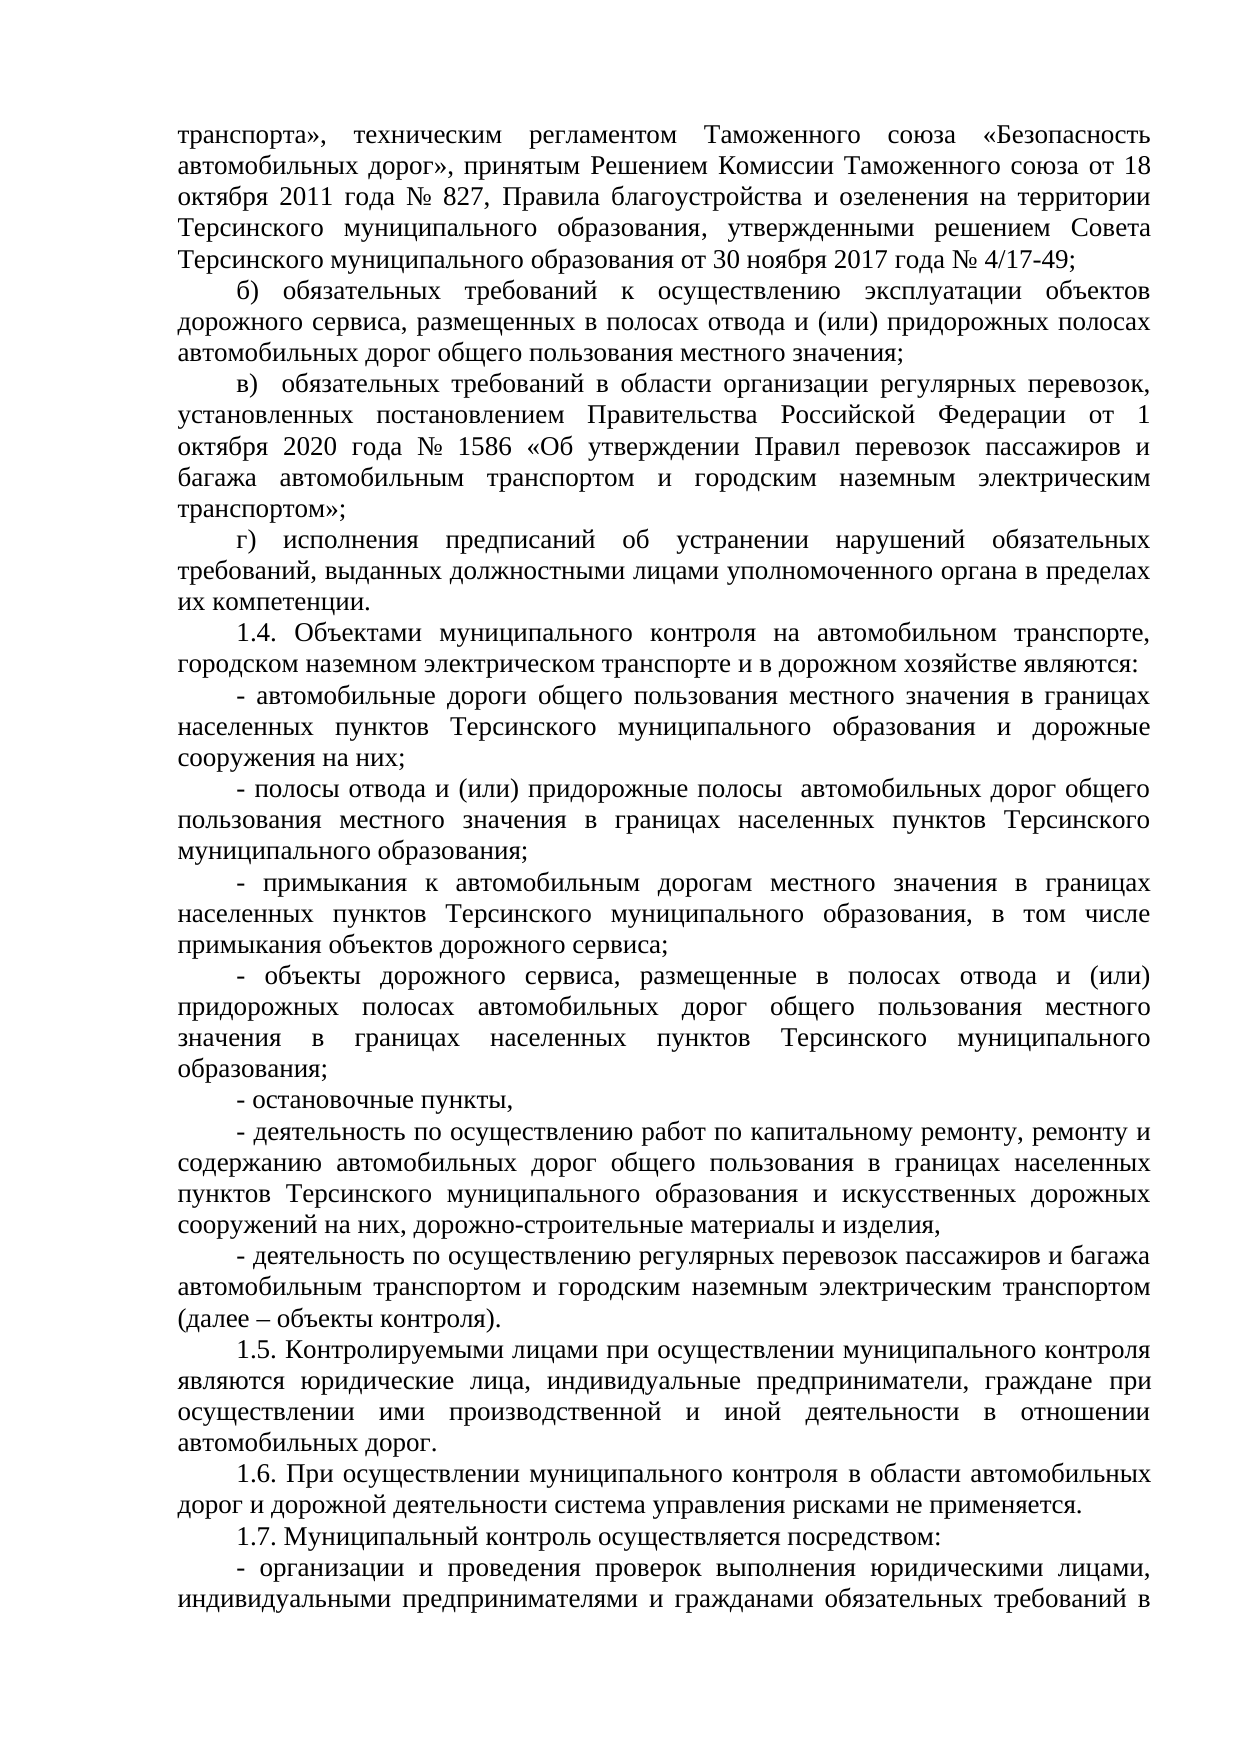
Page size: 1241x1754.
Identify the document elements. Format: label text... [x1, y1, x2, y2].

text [177, 1551, 1152, 1613]
text 1.7. Муниципальный контроль осуществляется посредством: [177, 1520, 1152, 1551]
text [177, 118, 1152, 274]
list - остановочные пункты, [177, 1084, 1152, 1115]
text 1.5. Контролируемыми лицами при осуществлении муниципального контроля являются юридические лица, индивидуальные предприниматели, граждане при осуществлении ими производственной и иной деятельности в отношении автомобильных дорог. [177, 1333, 1152, 1457]
list - примыкания к автомобильным дорогам местного значения в границах населенных пунктов Терсинского муниципального образования, в том числе примыкания объектов дорожного сервиса; [177, 866, 1152, 959]
text - деятельность по осуществлению регулярных перевозок пассажиров и багажа автомобильным транспортом и городским наземным электрическим транспортом (далее – объекты контроля). [177, 1239, 1152, 1333]
list г) исполнения предписаний об устранении нарушений обязательных требований, выданных должностными лицами уполномоченного органа в пределах их компетенции. [177, 523, 1152, 616]
list - объекты дорожного сервиса, размещенные в полосах отвода и (или) придорожных полосах автомобильных дорог общего пользования местного значения в границах населенных пунктов Терсинского муниципального образования; [177, 959, 1152, 1084]
text в) обязательных требований в области организации регулярных перевозок, установленных постановлением Правительства Российской Федерации от 1 октября 2020 года № 1586 «Об утверждении Правил перевозок пассажиров и багажа автомобильным транспортом и городским наземным электрическим транспортом»; [177, 367, 1152, 523]
list - автомобильные дороги общего пользования местного значения в границах населенных пунктов Терсинского муниципального образования и дорожные сооружения на них; [177, 679, 1152, 772]
text б) обязательных требований к осуществлению эксплуатации объектов дорожного сервиса, размещенных в полосах отвода и (или) придорожных полосах автомобильных дорог общего пользования местного значения; [177, 274, 1152, 367]
list 1.4. Объектами муниципального контроля на автомобильном транспорте, городском наземном электрическом транспорте и в дорожном хозяйстве являются: [177, 616, 1152, 679]
list - полосы отвода и (или) придорожные полосы автомобильных дорог общего пользования местного значения в границах населенных пунктов Терсинского муниципального образования; [177, 772, 1152, 866]
text 1.6. При осуществлении муниципального контроля в области автомобильных дорог и дорожной деятельности система управления рисками не применяется. [177, 1457, 1152, 1520]
list - деятельность по осуществлению работ по капитальному ремонту, ремонту и содержанию автомобильных дорог общего пользования в границах населенных пунктов Терсинского муниципального образования и искусственных дорожных сооружений на них, дорожно-строительные материалы и изделия, [177, 1115, 1152, 1239]
